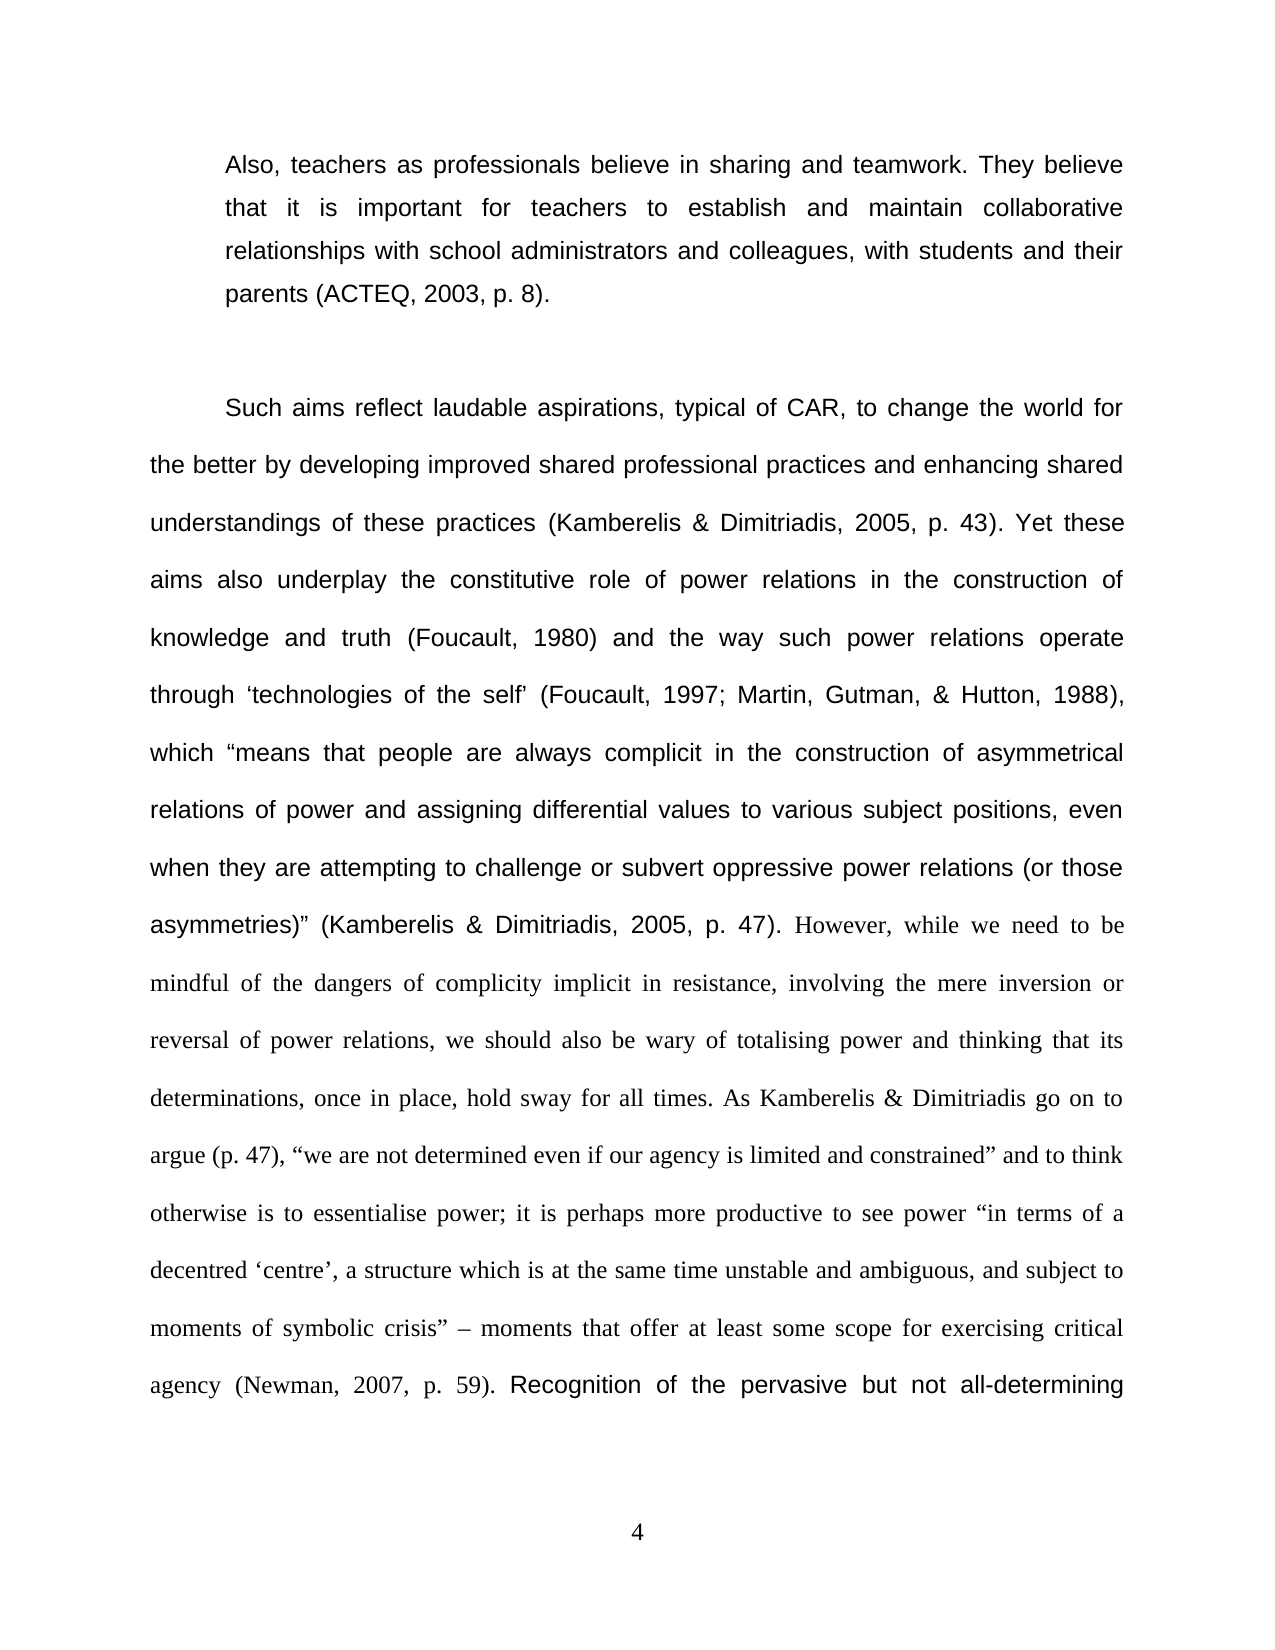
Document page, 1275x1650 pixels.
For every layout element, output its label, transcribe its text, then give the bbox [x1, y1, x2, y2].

text Also, teachers as professionals believe in sharing and teamwork. They believe that it is important for teachers to establish and maintain collaborative relationships with school administrators and colleagues, with students and their parents (ACTEQ, 2003, p. 8). [225, 150, 1125, 308]
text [150, 392, 1125, 1399]
